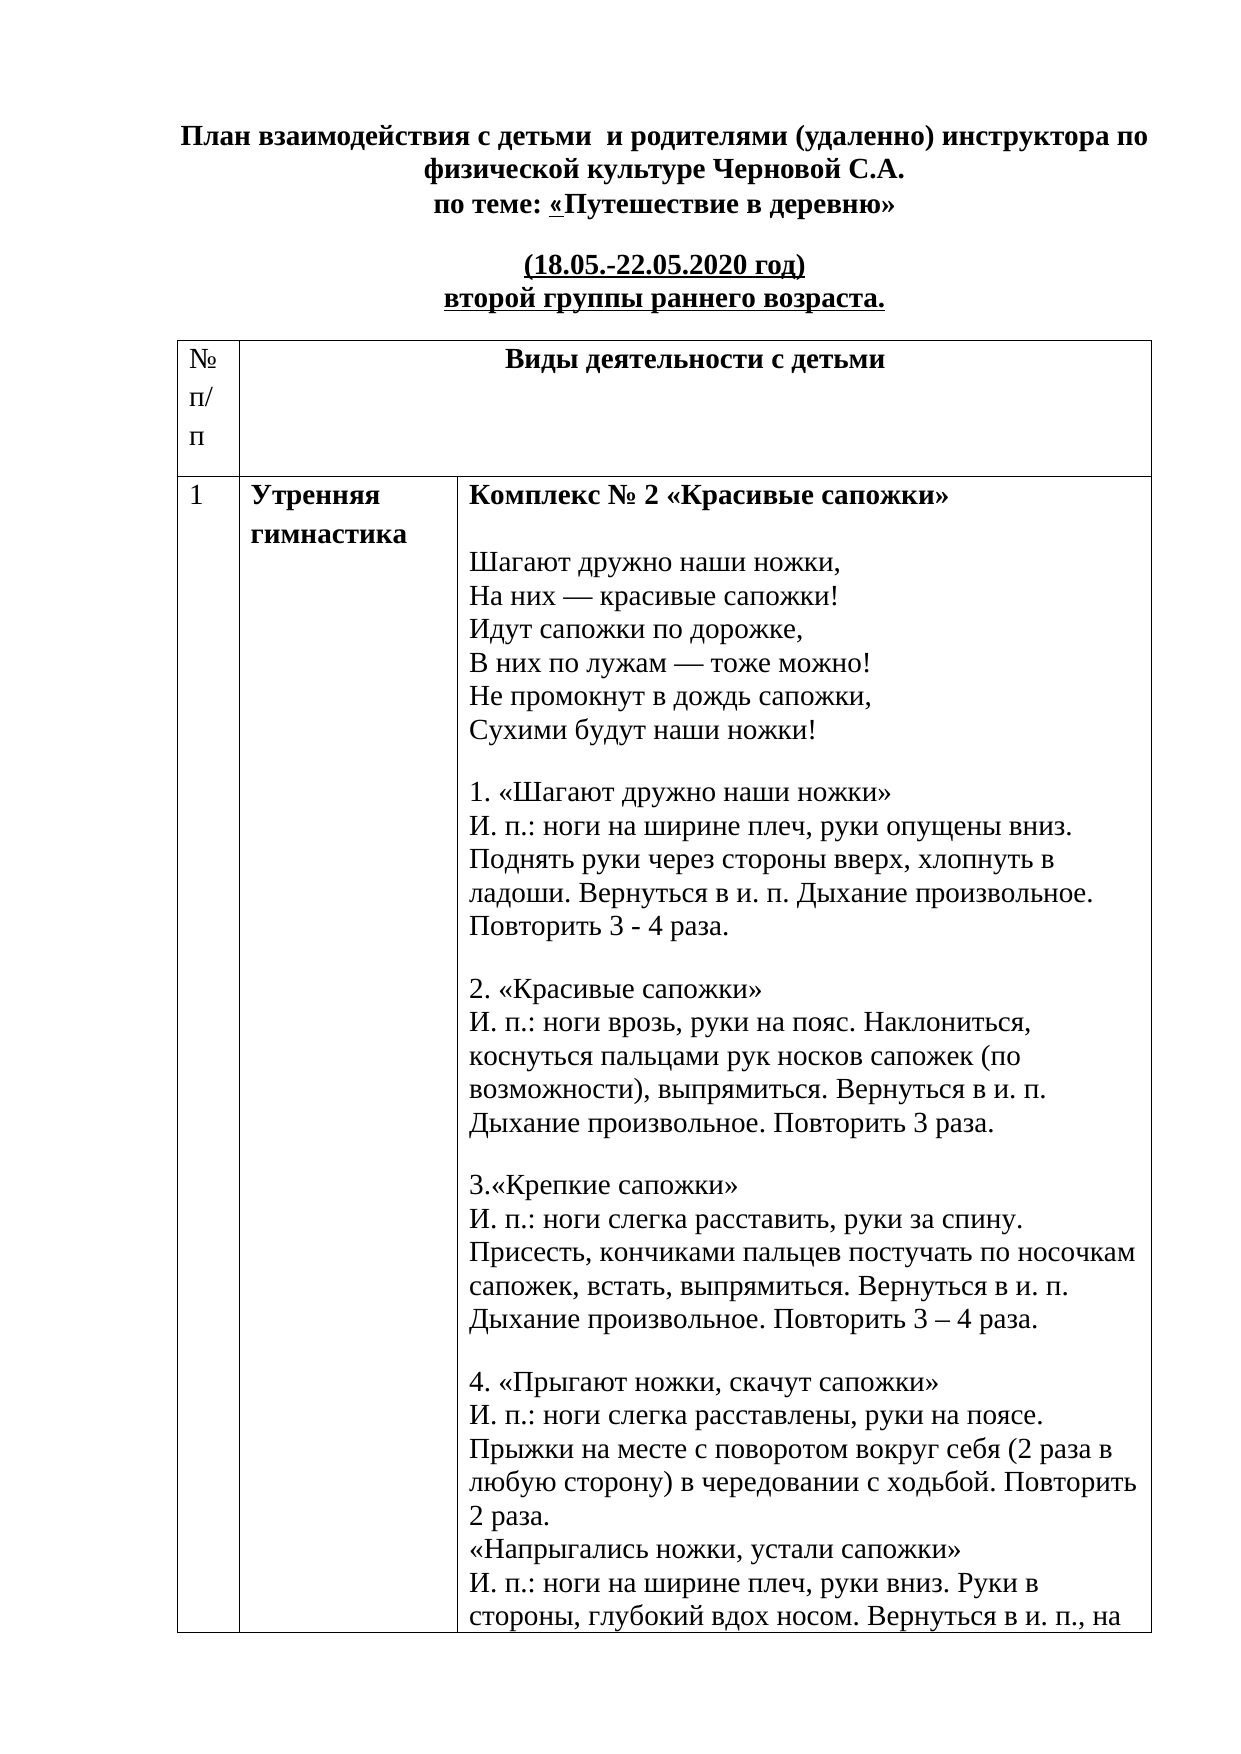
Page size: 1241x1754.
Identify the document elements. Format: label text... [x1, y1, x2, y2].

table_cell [458, 477, 1151, 1632]
text (18.05.-22.05.2020 год) [177, 247, 1152, 281]
table_header Виды деятельности с детьми [240, 341, 1151, 476]
text по теме: «Путешествие в деревню» [177, 185, 1152, 221]
table_cell 1 [178, 477, 239, 1632]
text второй группы раннего возраста. [177, 281, 1152, 314]
table_header № п/п [178, 341, 239, 476]
table_cell Утренняя гимнастика [240, 477, 457, 1632]
text План взаимодействия с детьми и родителями (удаленно) инструктора по физической культуре Черновой С.А. [177, 118, 1152, 185]
